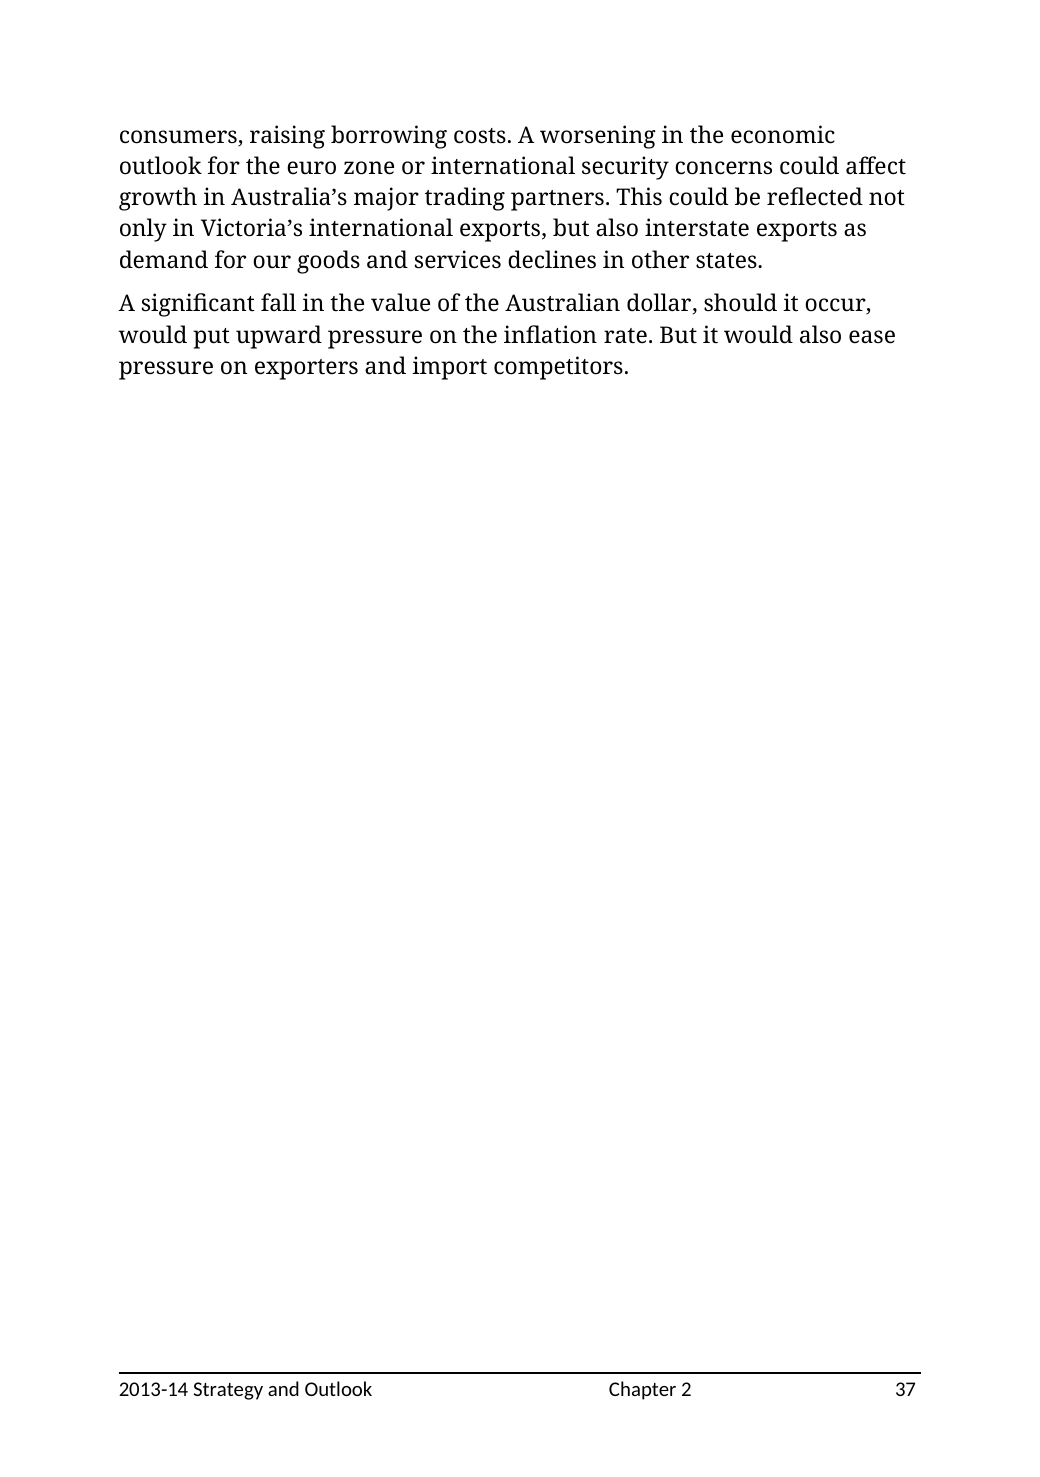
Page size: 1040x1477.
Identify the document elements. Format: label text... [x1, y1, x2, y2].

text A significant fall in the value of the Australian dollar, should it occur, would put upward pressure on the inflation rate. But it would also ease pressure on exporters and import competitors. [118, 287, 921, 381]
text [118, 118, 921, 275]
